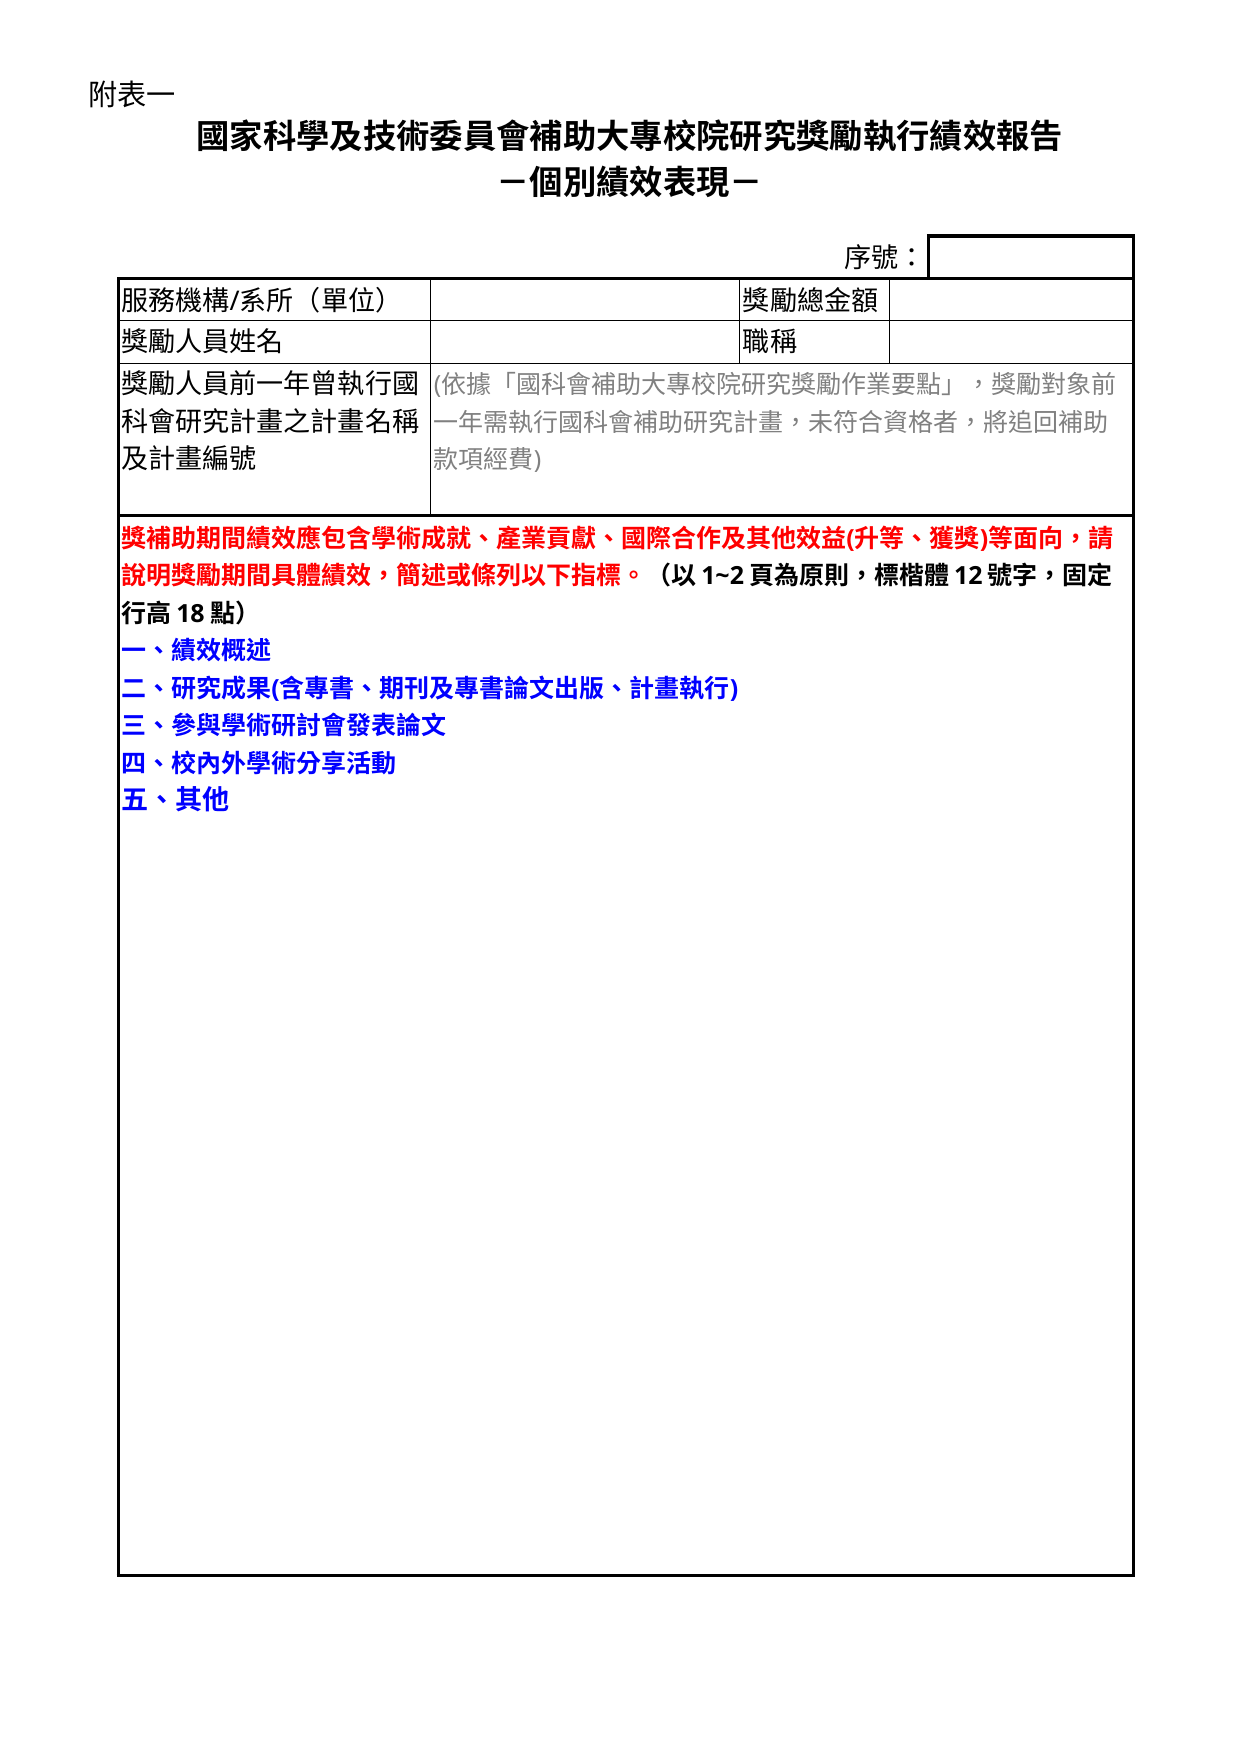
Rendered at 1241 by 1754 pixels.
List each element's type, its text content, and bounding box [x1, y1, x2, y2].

table_cell 獎勵人員姓名 [120, 321, 430, 363]
table_cell 獎補助期間績效應包含學術成就、產業貢獻、國際合作及其他效益(升等、獲獎)等面向，請說明獎勵期間具體績效，簡述或條列以下指標。（以1~2頁為原則，標楷體12號字，固定行高18點） 一、績效概述 二、研究成果(含專書、期刊及專書論文出版、計畫執行) 三、參與學術研討會發表論文 四、校內外學術分享活動 五、其他 [120, 517, 1132, 1573]
table_cell 獎勵人員前一年曾執行國科會研究計畫之計畫名稱及計畫編號 [120, 364, 430, 514]
table_cell [890, 321, 1132, 363]
text －個別績效表現－ [137, 156, 1122, 234]
table_header [930, 238, 1132, 277]
table_header 序號： [118, 234, 927, 277]
table_cell 服務機構/系所（單位） [120, 280, 430, 320]
table_cell (依據「國科會補助大專校院研究獎勵作業要點」，獎勵對象前一年需執行國科會補助研究計畫，未符合資格者，將追回補助款項經費) [431, 364, 1132, 514]
table_cell [431, 321, 739, 363]
table_cell 獎勵總金額 [740, 280, 889, 320]
table_cell [431, 280, 739, 320]
table_cell [890, 280, 1132, 320]
table_cell 職稱 [740, 321, 889, 363]
text 國家科學及技術委員會補助大專校院研究獎勵執行績效報告 [137, 118, 1122, 156]
